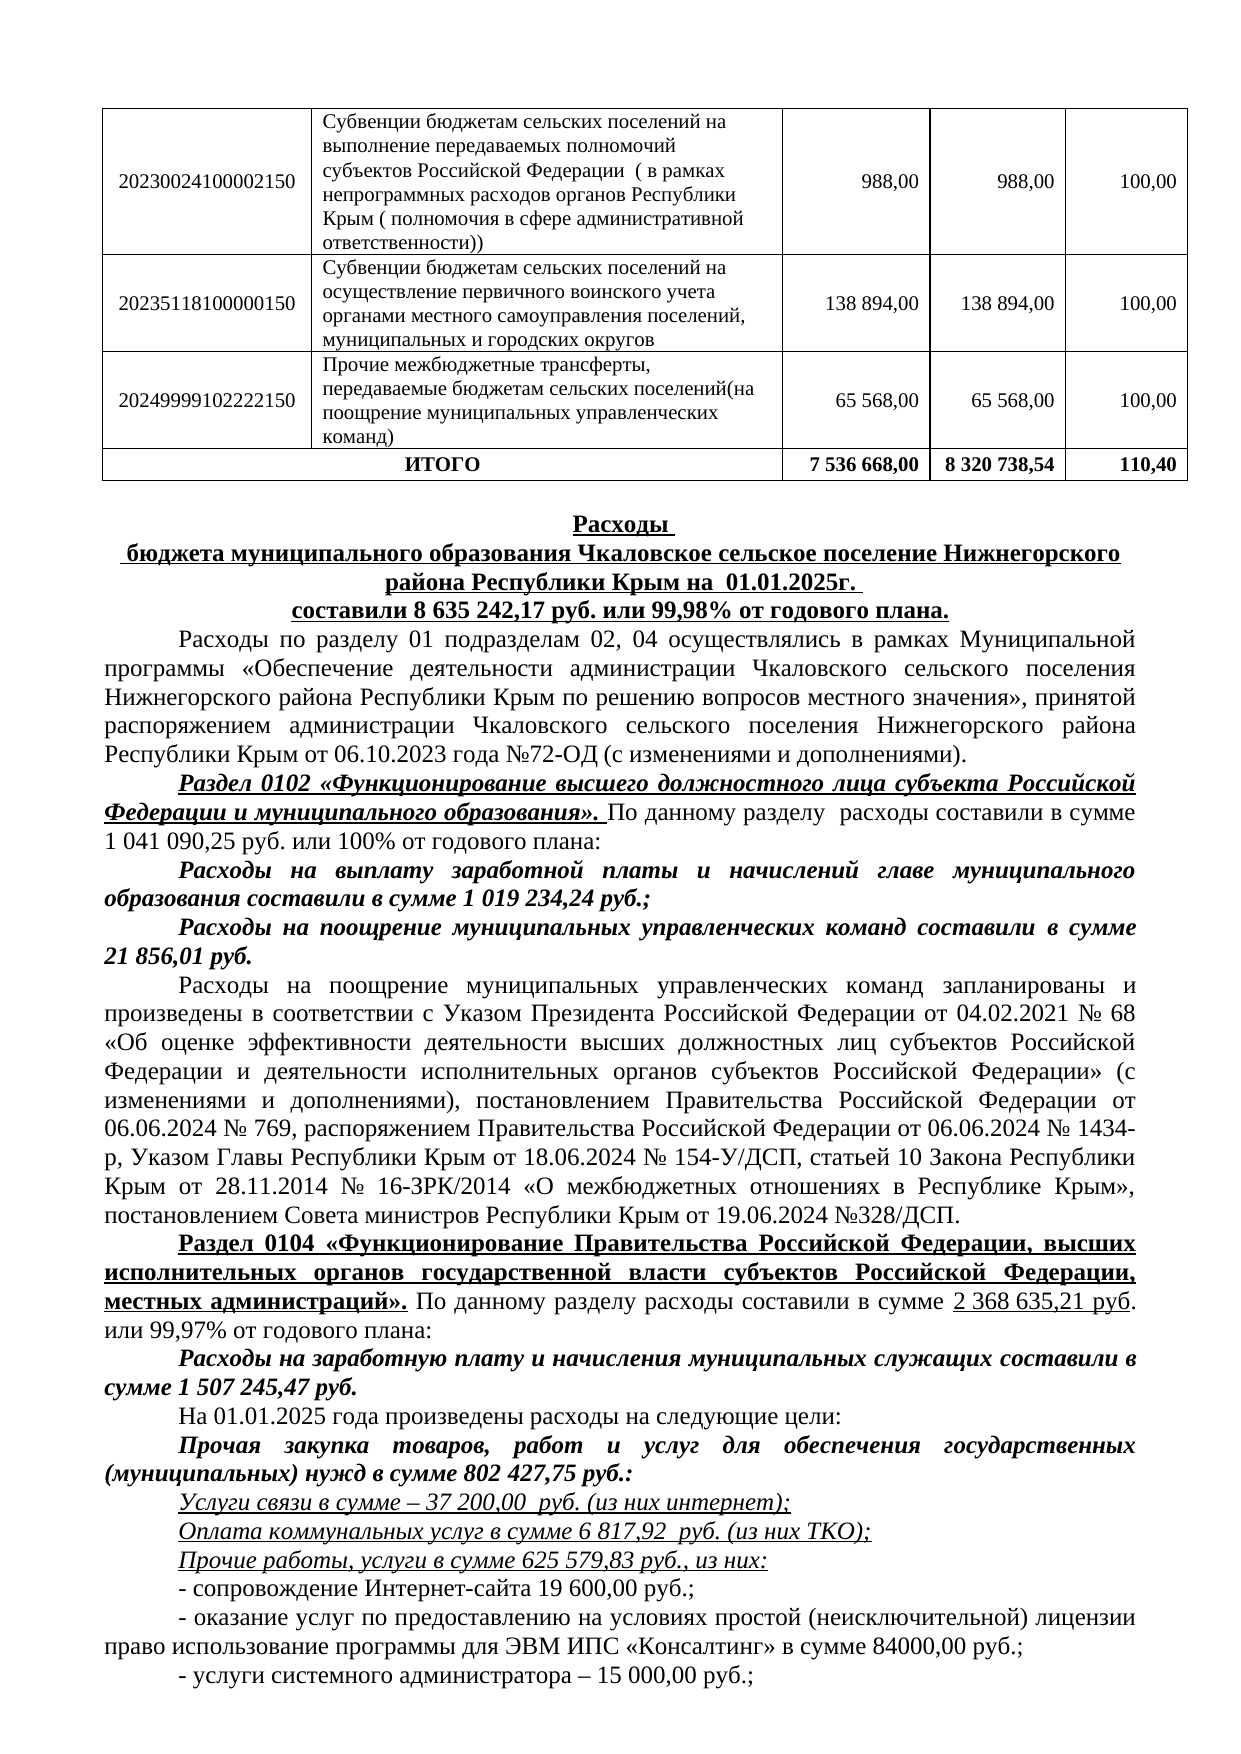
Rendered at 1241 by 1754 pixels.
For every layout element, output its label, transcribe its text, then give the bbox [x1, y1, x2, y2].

table_cell 138 894,00 [931, 255, 1065, 351]
text Расходы по разделу 01 подразделам 02, 04 осуществлялись в рамках Муниципальной программы «Обеспечение деятельности администрации Чкаловского сельского поселения Нижнегорского района Республики Крым по решению вопросов местного значения», принятой распоряжением администрации Чкаловского сельского поселения Нижнегорского района Республики Крым от 06.10.2023 года №72-ОД (с изменениями и дополнениями). [104, 624, 1137, 768]
text Расходы на поощрение муниципальных управленческих команд составили в сумме 21 856,01 руб. [104, 912, 1137, 970]
table_cell 20230024100002150 [103, 109, 311, 254]
text составили 8 635 242,17 руб. или 99,98% от годового плана. [104, 596, 1137, 624]
table_cell 100,00 [1066, 352, 1187, 448]
text Оплата коммунальных услуг в сумме 6 817,92 руб. (из них ТКО); [104, 1516, 1137, 1545]
table_cell ИТОГО [103, 449, 782, 479]
text бюджета муниципального образования Чкаловское сельское поселение Нижнегорского района Республики Крым на 01.01.2025г. [104, 538, 1137, 596]
text Расходы [104, 509, 1137, 538]
table_cell Субвенции бюджетам сельских поселений на выполнение передаваемых полномочий субъектов Российской Федерации ( в рамках непрограммных расходов органов Республики Крым ( полномочия в сфере административной ответственности)) [312, 109, 782, 254]
table_cell 65 568,00 [931, 352, 1065, 448]
text Расходы на заработную плату и начисления муниципальных служащих составили в сумме 1 507 245,47 руб. [104, 1343, 1137, 1401]
table_cell 65 568,00 [783, 352, 929, 448]
table_cell 110,40 [1066, 449, 1187, 479]
table_cell 988,00 [931, 109, 1065, 254]
text Прочая закупка товаров, работ и услуг для обеспечения государственных (муниципальных) нужд в сумме 802 427,75 руб.: [104, 1430, 1137, 1487]
table_cell 988,00 [783, 109, 929, 254]
text - оказание услуг по предоставлению на условиях простой (неисключительной) лицензии право использование программы для ЭВМ ИПС «Консалтинг» в сумме 84000,00 руб.; [104, 1602, 1137, 1660]
text - сопровождение Интернет-сайта 19 600,00 руб.; [104, 1573, 1137, 1602]
text На 01.01.2025 года произведены расходы на следующие цели: [104, 1401, 1137, 1430]
text Расходы на поощрение муниципальных управленческих команд запланированы и произведены в соответствии с Указом Президента Российской Федерации от 04.02.2021 № 68 «Об оценке эффективности деятельности высших должностных лиц субъектов Российской Федерации и деятельности исполнительных органов субъектов Российской Федерации» (с изменениями и дополнениями), постановлением Правительства Российской Федерации от 06.06.2024 № 769, распоряжением Правительства Российской Федерации от 06.06.2024 № 1434-р, Указом Главы Республики Крым от 18.06.2024 № 154-У/ДСП, статьей 10 Закона Республики Крым от 28.11.2014 № 16-ЗРК/2014 «О межбюджетных отношениях в Республике Крым», постановлением Совета министров Республики Крым от 19.06.2024 №328/ДСП. [104, 970, 1137, 1228]
table_cell 100,00 [1066, 255, 1187, 351]
table_cell 100,00 [1066, 109, 1187, 254]
table_cell Прочие межбюджетные трансферты, передаваемые бюджетам сельских поселений(на поощрение муниципальных управленческих команд) [312, 352, 782, 448]
text Раздел 0104 «Функционирование Правительства Российской Федерации, высших исполнительных органов государственной власти субъектов Российской Федерации, местных администраций». По данному разделу расходы составили в сумме 2 368 635,21 руб. или 99,97% от годового плана: [104, 1228, 1137, 1343]
table_cell 138 894,00 [783, 255, 929, 351]
table_cell 8 320 738,54 [931, 449, 1065, 479]
text Услуги связи в сумме – 37 200,00 руб. (из них интернет); [104, 1487, 1137, 1516]
text - услуги системного администратора – 15 000,00 руб.; [104, 1660, 1137, 1688]
text Раздел 0102 «Функционирование высшего должностного лица субъекта Российской Федерации и муниципального образования». По данному разделу расходы составили в сумме 1 041 090,25 руб. или 100% от годового плана: [104, 768, 1137, 855]
table_cell 20249999102222150 [103, 352, 311, 448]
table_cell 7 536 668,00 [783, 449, 929, 479]
text Расходы на выплату заработной платы и начислений главе муниципального образования составили в сумме 1 019 234,24 руб.; [104, 855, 1137, 912]
text Прочие работы, услуги в сумме 625 579,83 руб., из них: [104, 1545, 1137, 1573]
table_cell Субвенции бюджетам сельских поселений на осуществление первичного воинского учета органами местного самоуправления поселений, муниципальных и городских округов [312, 255, 782, 351]
table_cell 20235118100000150 [103, 255, 311, 351]
